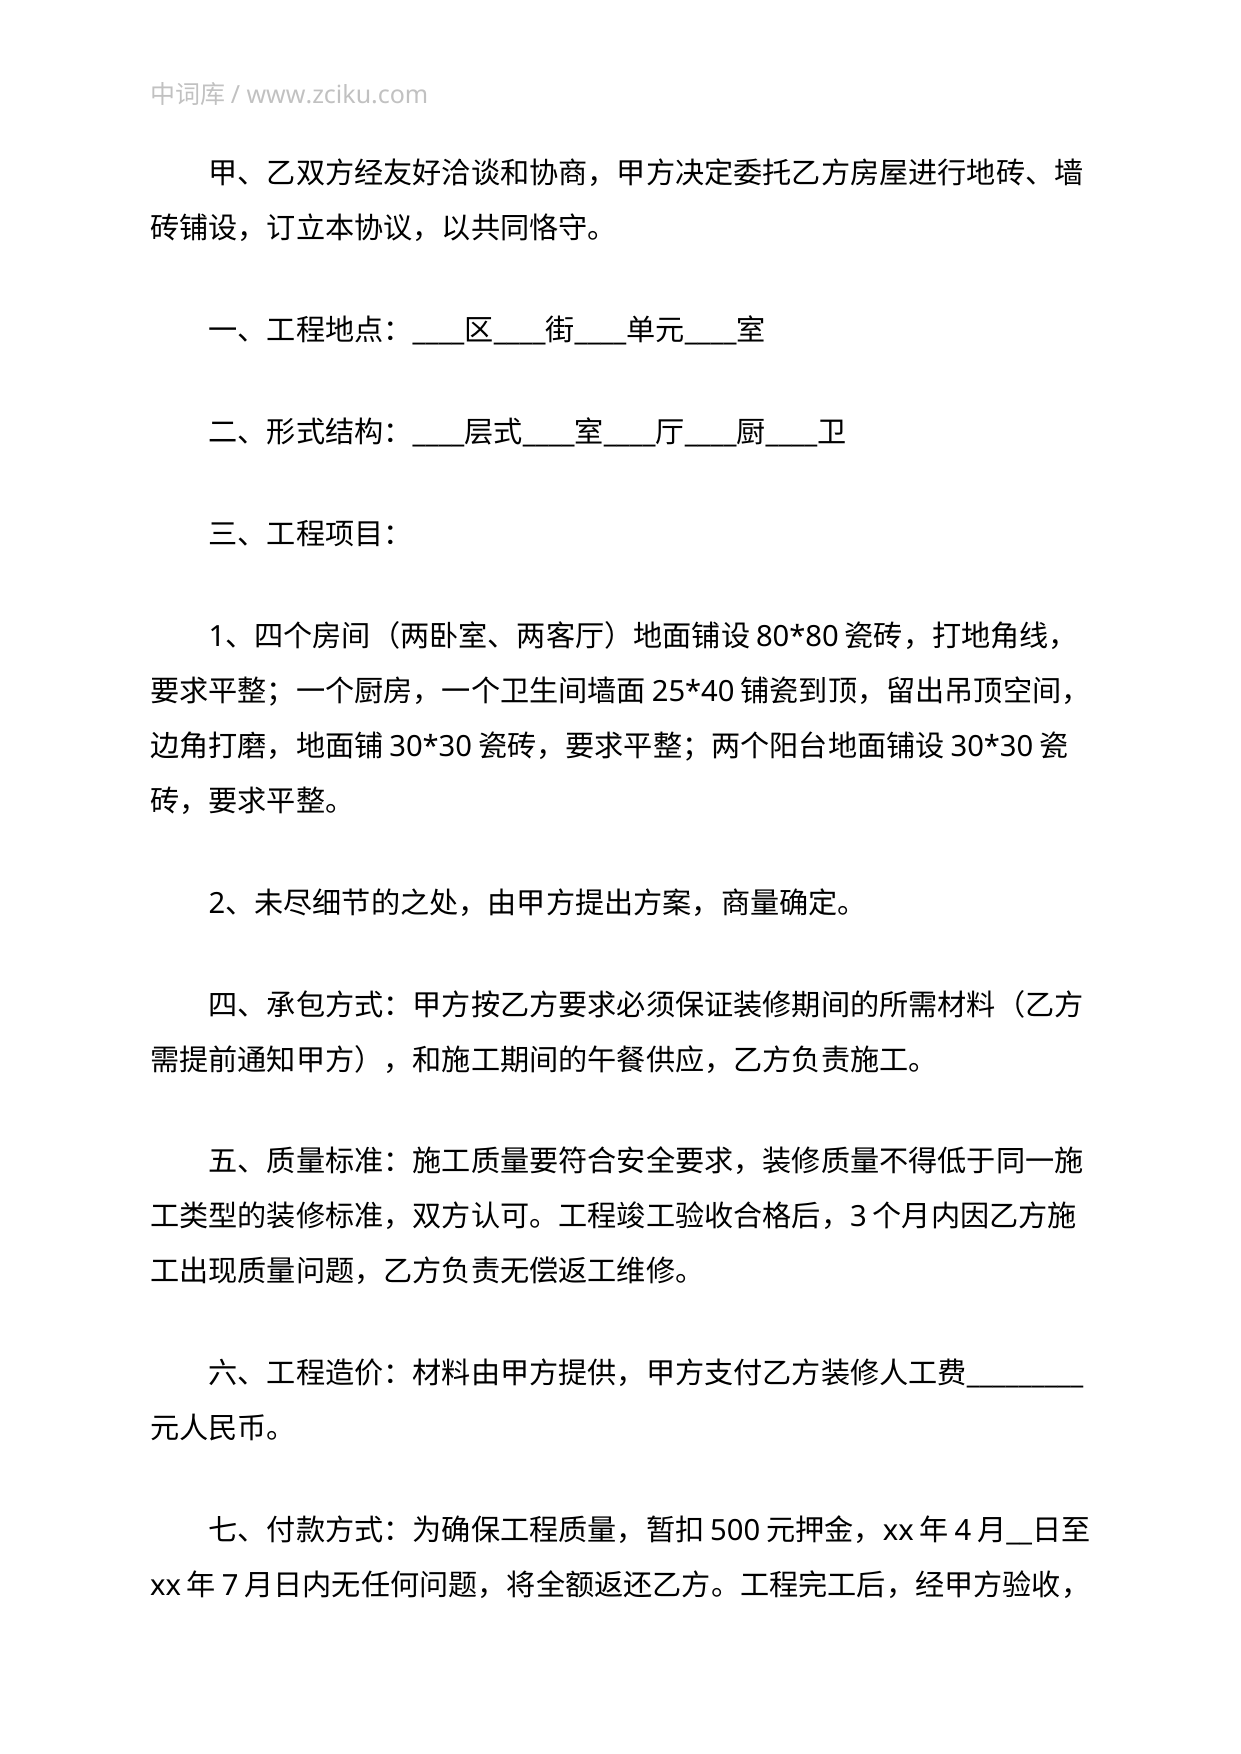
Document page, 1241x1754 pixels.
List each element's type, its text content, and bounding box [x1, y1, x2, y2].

text 四、承包方式：甲方按乙方要求必须保证装修期间的所需材料（乙方需提前通知甲方），和施工期间的午餐供应，乙方负责施工。 [150, 981, 1090, 1078]
text 六、工程造价：材料由甲方提供，甲方支付乙方装修人工费_________元人民币。 [150, 1349, 1090, 1447]
text 五、质量标准：施工质量要符合安全要求，装修质量不得低于同一施工类型的装修标准，双方认可。工程竣工验收合格后，3个月内因乙方施工出现质量问题，乙方负责无偿返工维修。 [150, 1138, 1090, 1290]
text 三、工程项目： [150, 511, 1090, 553]
text 1、四个房间（两卧室、两客厅）地面铺设80*80瓷砖，打地角线，要求平整；一个厨房，一个卫生间墙面25*40铺瓷到顶，留出吊顶空间，边角打磨，地面铺30*30瓷砖，要求平整；两个阳台地面铺设30*30瓷砖，要求平整。 [150, 612, 1090, 820]
text 甲、乙双方经友好洽谈和协商，甲方决定委托乙方房屋进行地砖、墙砖铺设，订立本协议，以共同恪守。 [150, 150, 1090, 247]
text 一、工程地点：____区____街____单元____室 [150, 307, 1090, 349]
text 2、未尽细节的之处，由甲方提出方案，商量确定。 [150, 879, 1090, 922]
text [150, 1506, 1090, 1604]
text 二、形式结构：____层式____室____厅____厨____卫 [150, 409, 1090, 451]
